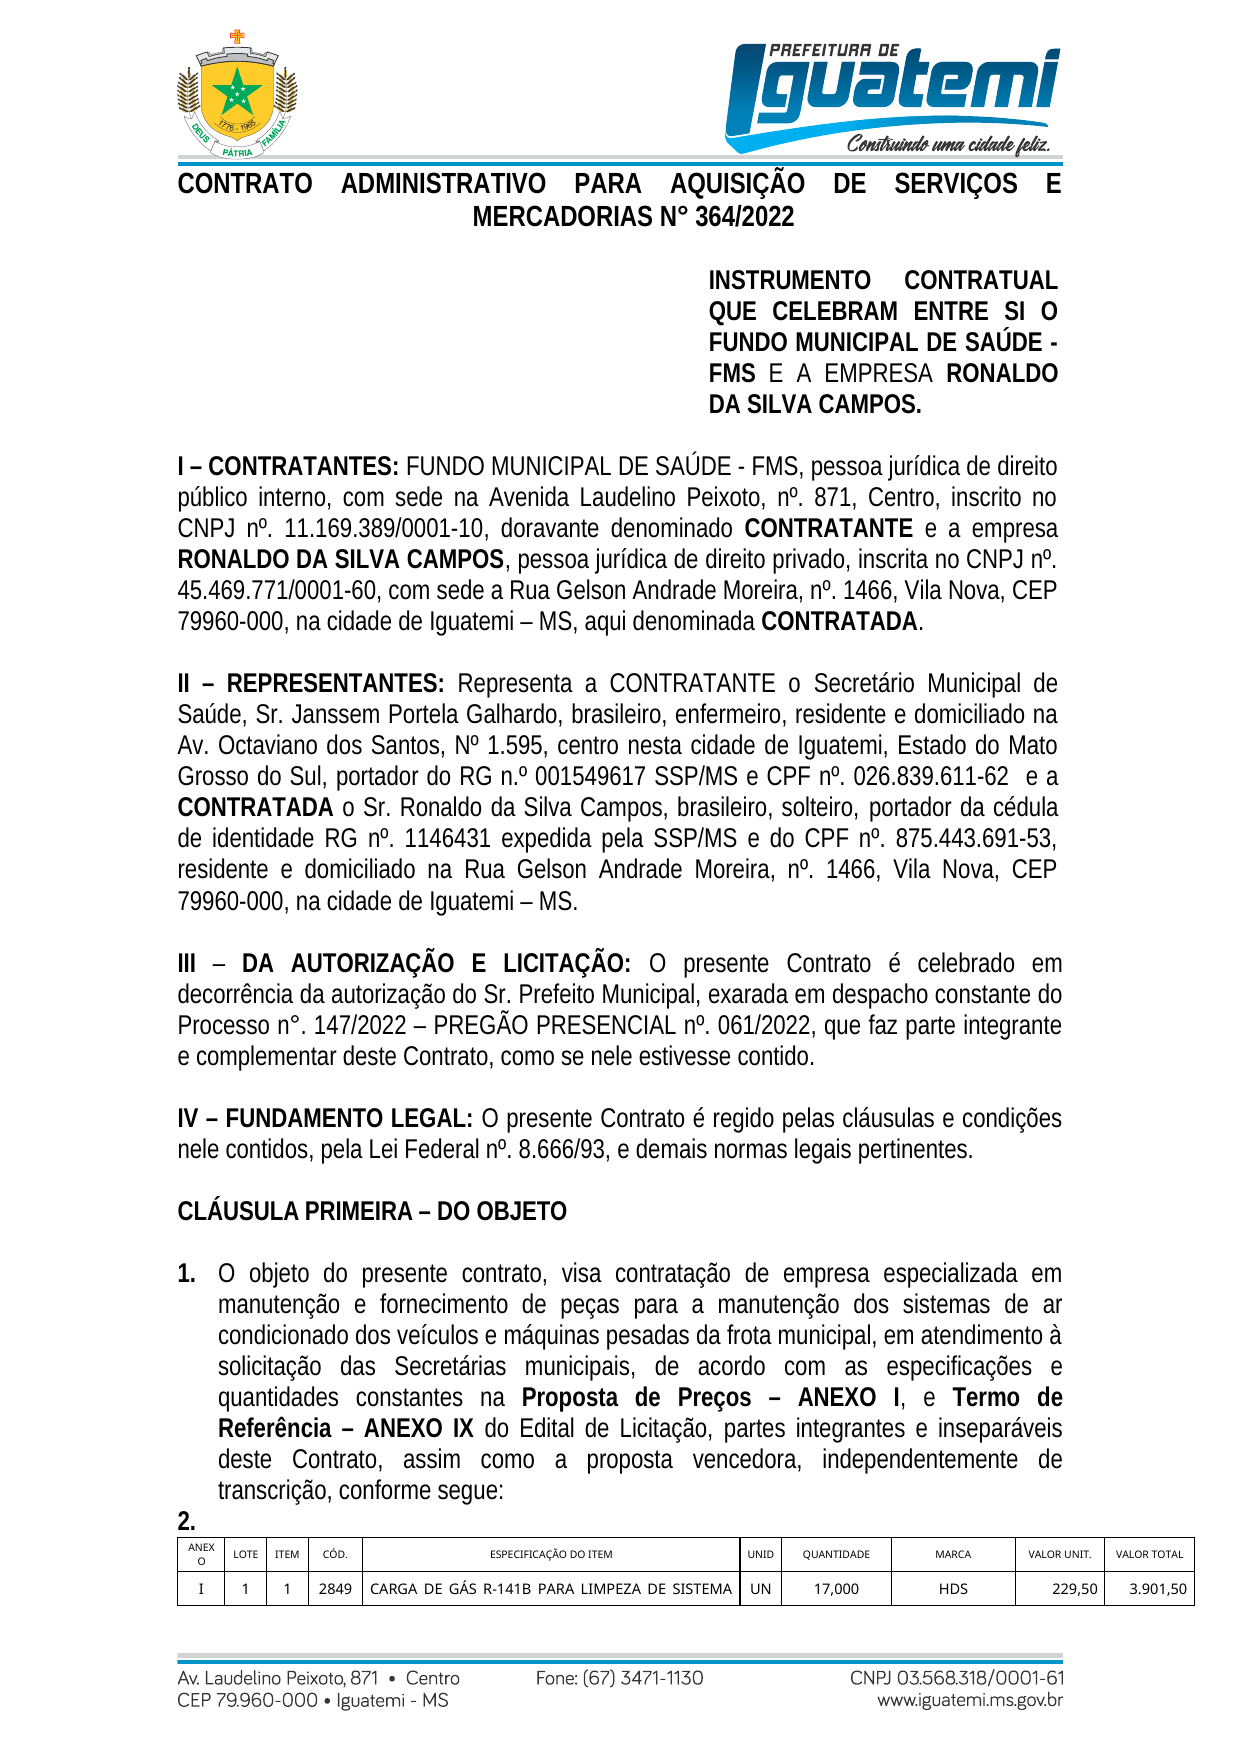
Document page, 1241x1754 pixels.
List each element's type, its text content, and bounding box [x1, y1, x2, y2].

table_header VALOR UNIT. [1016, 1538, 1104, 1571]
table_header VALOR TOTAL [1105, 1538, 1194, 1571]
table_header CÓD. [309, 1538, 362, 1571]
table_cell HDS [892, 1572, 1015, 1605]
table_cell 3.901,50 [1105, 1572, 1194, 1605]
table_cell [363, 1572, 739, 1605]
table_cell 1 [225, 1572, 266, 1605]
text II – REPRESENTANTES: Representa a CONTRATANTE o Secretário Municipal de Saúde, Sr. Janssem Portela Galhardo, brasileiro, enfermeiro, residente e domiciliado na Av. Octaviano dos Santos, Nº 1.595, centro nesta cidade de Iguatemi, Estado do Mato Grosso do Sul, portador do RG n.º 001549617 SSP/MS e CPF nº. 026.839.611-62 e a CONTRATADA o Sr. Ronaldo da Silva Campos, brasileiro, solteiro, portador da cédula de identidade RG nº. 1146431 expedida pela SSP/MS e do CPF nº. 875.443.691-53, residente e domiciliado na Rua Gelson Andrade Moreira, nº. 1466, Vila Nova, CEP 79960-000, na cidade de Iguatemi – MS. [177, 667, 1058, 916]
text III – DA AUTORIZAÇÃO E LICITAÇÃO: O presente Contrato é celebrado em decorrência da autorização do Sr. Prefeito Municipal, exarada em despacho constante do Processo n°. 147/2022 – PREGÃO PRESENCIAL nº. 061/2022, que faz parte integrante e complementar deste Contrato, como se nele estivesse contido. [177, 947, 1063, 1071]
table_cell I [178, 1572, 224, 1605]
table_cell UN [741, 1572, 781, 1605]
table_cell 229,50 [1016, 1572, 1104, 1605]
list O objeto do presente contrato, visa contratação de empresa especializada em manutenção e fornecimento de peças para a manutenção dos sistemas de ar condicionado dos veículos e máquinas pesadas da frota municipal, em atendimento à solicitação das Secretárias municipais, de acordo com as especificações e quantidades constantes na Proposta de Preços – ANEXO I, e Termo de Referência – ANEXO IX do Edital de Licitação, partes integrantes e inseparáveis deste Contrato, assim como a proposta vencedora, independentemente de transcrição, conforme segue: [177, 1257, 1063, 1506]
table_header QUANTIDADE [782, 1538, 891, 1571]
table_header ITEM [267, 1538, 308, 1571]
subtitle CLÁUSULA PRIMEIRA – DO OBJETO [177, 1195, 1063, 1226]
text I – CONTRATANTES: FUNDO MUNICIPAL DE SAÚDE - FMS, pessoa jurídica de direito público interno, com sede na Avenida Laudelino Peixoto, nº. 871, Centro, inscrito no CNPJ nº. 11.169.389/0001-10, doravante denominado CONTRATANTE e a empresa RONALDO DA SILVA CAMPOS, pessoa jurídica de direito privado, inscrita no CNPJ nº. 45.469.771/0001-60, com sede a Rua Gelson Andrade Moreira, nº. 1466, Vila Nova, CEP 79960-000, na cidade de Iguatemi – MS, aqui denominada CONTRATADA. [177, 450, 1058, 636]
table_cell 1 [267, 1572, 308, 1605]
table_cell 17,000 [782, 1572, 891, 1605]
text INSTRUMENTO CONTRATUAL QUE CELEBRAM ENTRE SI O FUNDO MUNICIPAL DE SAÚDE - FMS E A EMPRESA RONALDO DA SILVA CAMPOS. [709, 264, 1058, 419]
text CONTRATO ADMINISTRATIVO PARA AQUISIÇÃO DE SERVIÇOS E MERCADORIAS N° 364/2022 [177, 166, 1063, 233]
text IV – FUNDAMENTO LEGAL: O presente Contrato é regido pelas cláusulas e condições nele contidos, pela Lei Federal nº. 8.666/93, e demais normas legais pertinentes. [177, 1102, 1063, 1164]
table_header LOTE [225, 1538, 266, 1571]
table_header UNID [741, 1538, 781, 1571]
table_cell 28497 [309, 1572, 362, 1605]
table_header ANEXO [178, 1538, 224, 1571]
table_header ESPECIFICAÇÃO DO ITEM [363, 1538, 739, 1571]
table_header MARCA [892, 1538, 1015, 1571]
